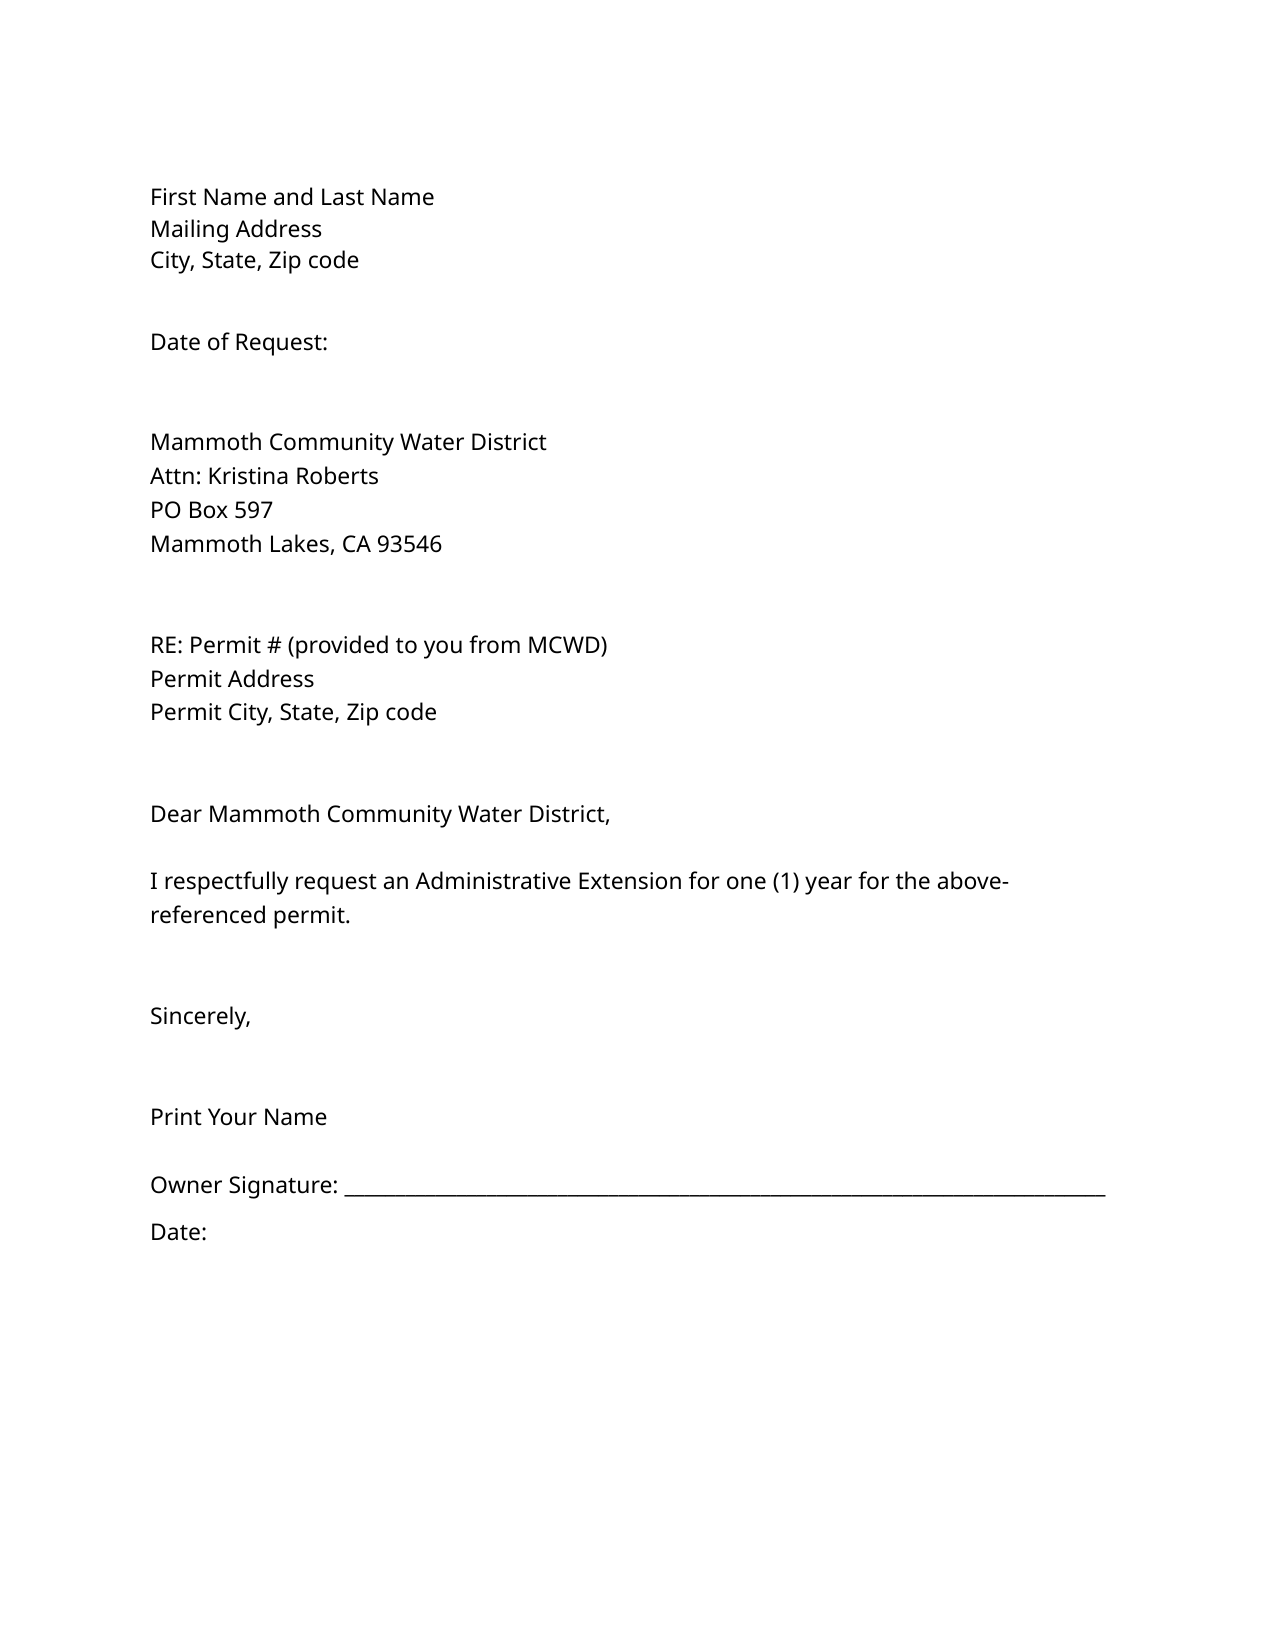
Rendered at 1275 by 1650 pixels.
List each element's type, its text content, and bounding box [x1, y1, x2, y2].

text RE: Permit # (provided to you from MCWD) [150, 629, 1125, 660]
text Owner Signature: ___________________________________________________________________________ [150, 1169, 1125, 1200]
text Attn: Kristina Roberts [150, 460, 1125, 491]
text Date: [150, 1216, 1125, 1247]
text First Name and Last Name [150, 181, 1125, 212]
text Mammoth Lakes, CA 93546 [150, 527, 1125, 559]
text Print Your Name [150, 1101, 1125, 1132]
text Mammoth Community Water District [150, 426, 1125, 457]
text Sincerely, [150, 1000, 1125, 1031]
text Mailing Address [150, 212, 1125, 244]
text I respectfully request an Administrative Extension for one (1) year for the above-referenced permit. [150, 865, 1125, 930]
text Date of Request: [150, 325, 1125, 357]
text Permit City, State, Zip code [150, 696, 1125, 727]
text PO Box 597 [150, 494, 1125, 525]
text Permit Address [150, 662, 1125, 694]
text City, State, Zip code [150, 244, 1125, 275]
text Dear Mammoth Community Water District, [150, 797, 1125, 829]
